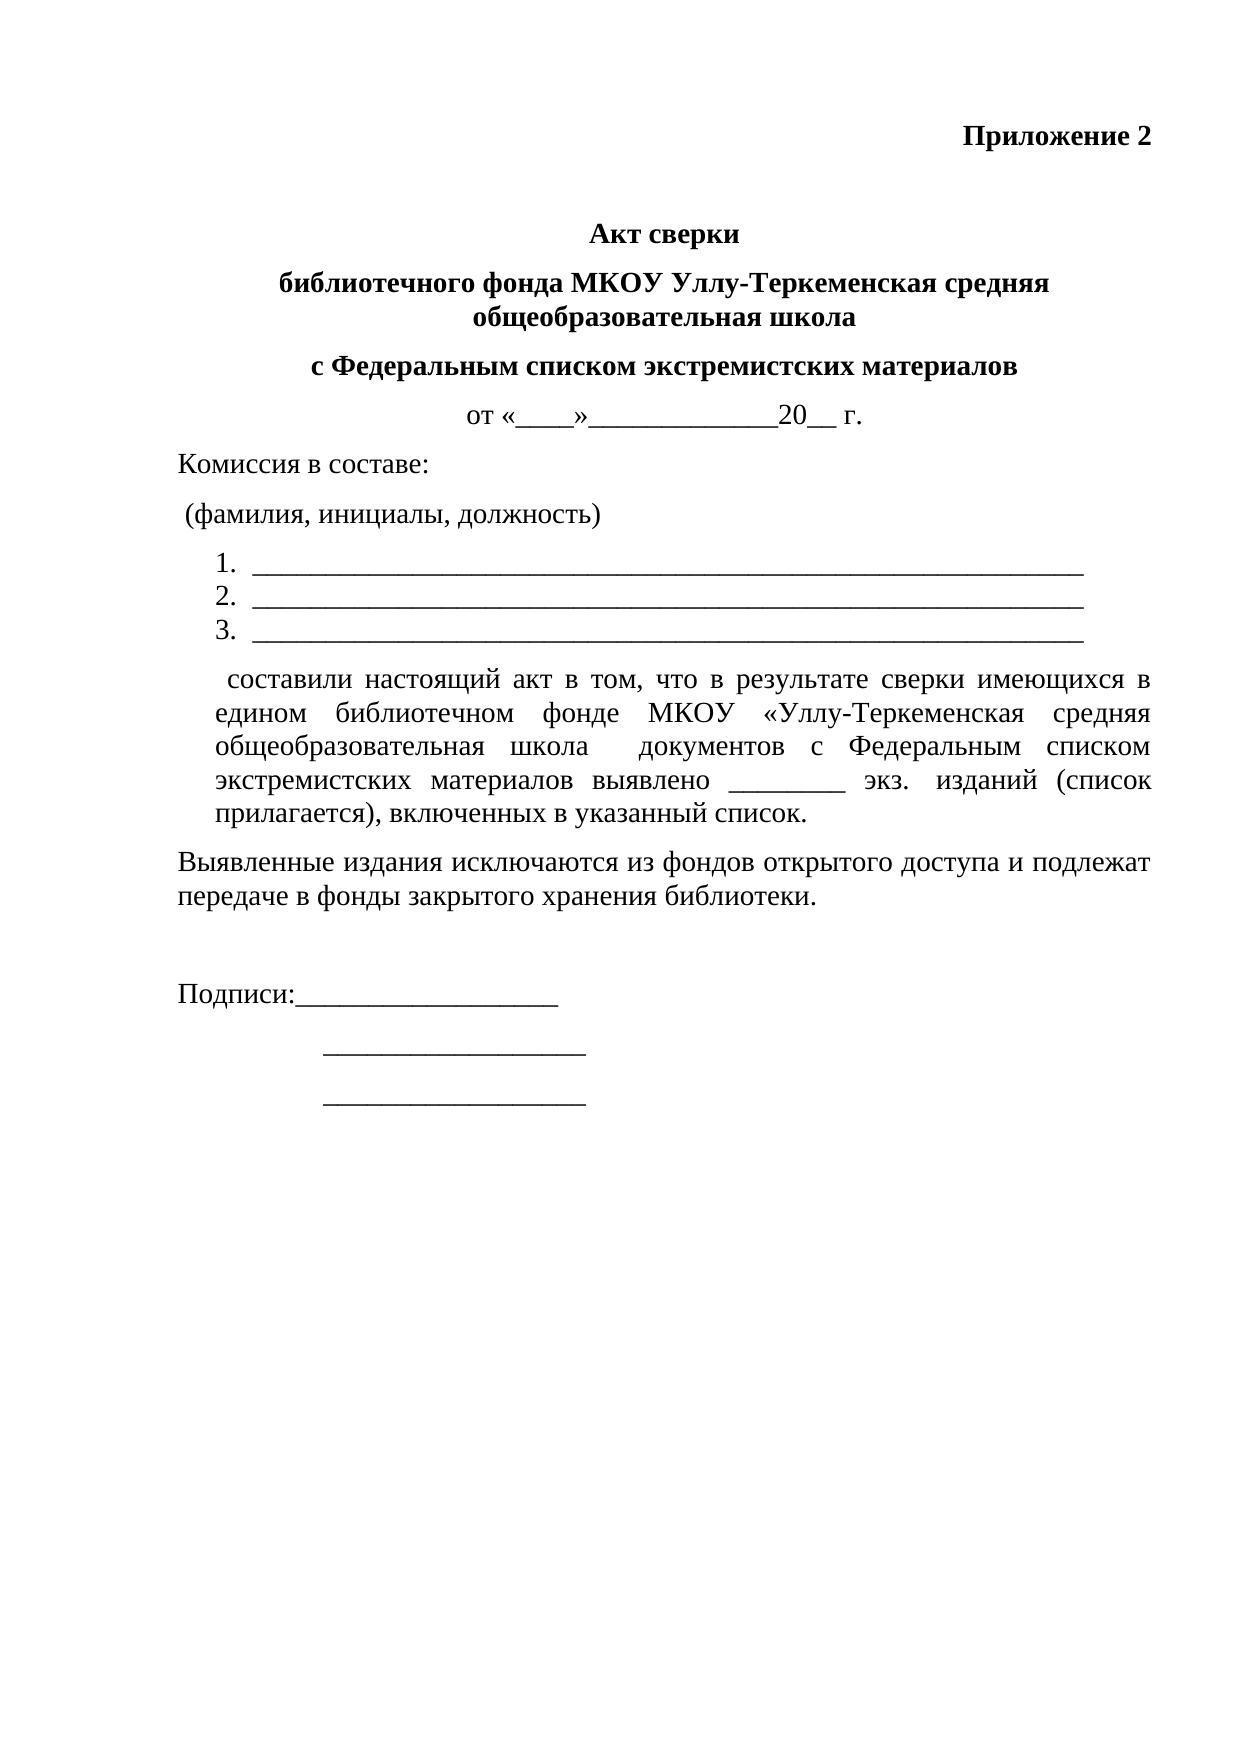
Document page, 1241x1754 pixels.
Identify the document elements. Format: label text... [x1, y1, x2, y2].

text __________________ [177, 1026, 1152, 1059]
text составили настоящий акт в том, что в результате сверки имеющихся в едином библиотечном фонде МКОУ «Уллу-Теркеменская средняя общеобразовательная школа документов с Федеральным списком экстремистских материалов выявлено ________ экз. изданий (список прилагается), включенных в указанный список. [215, 661, 1152, 829]
text Выявленные издания исключаются из фондов открытого доступа и подлежат передаче в фонды закрытого хранения библиотеки. [177, 844, 1152, 912]
text от «____»_____________20__ г. [177, 397, 1152, 431]
text Акт сверки [177, 216, 1152, 250]
text Приложение 2 [177, 118, 1152, 152]
list _________________________________________________________ [215, 612, 1152, 646]
text Подписи:__________________ [177, 976, 1152, 1010]
list _________________________________________________________ [215, 578, 1152, 612]
text (фамилия, инициалы, должность) [177, 496, 1152, 529]
text с Федеральным списком экстремистских материалов [177, 348, 1152, 382]
text __________________ [177, 1075, 1152, 1108]
list _________________________________________________________ [215, 545, 1152, 578]
text библиотечного фонда МКОУ Уллу-Теркеменская средняя общеобразовательная школа [177, 266, 1152, 333]
text Комиссия в составе: [177, 447, 1152, 480]
